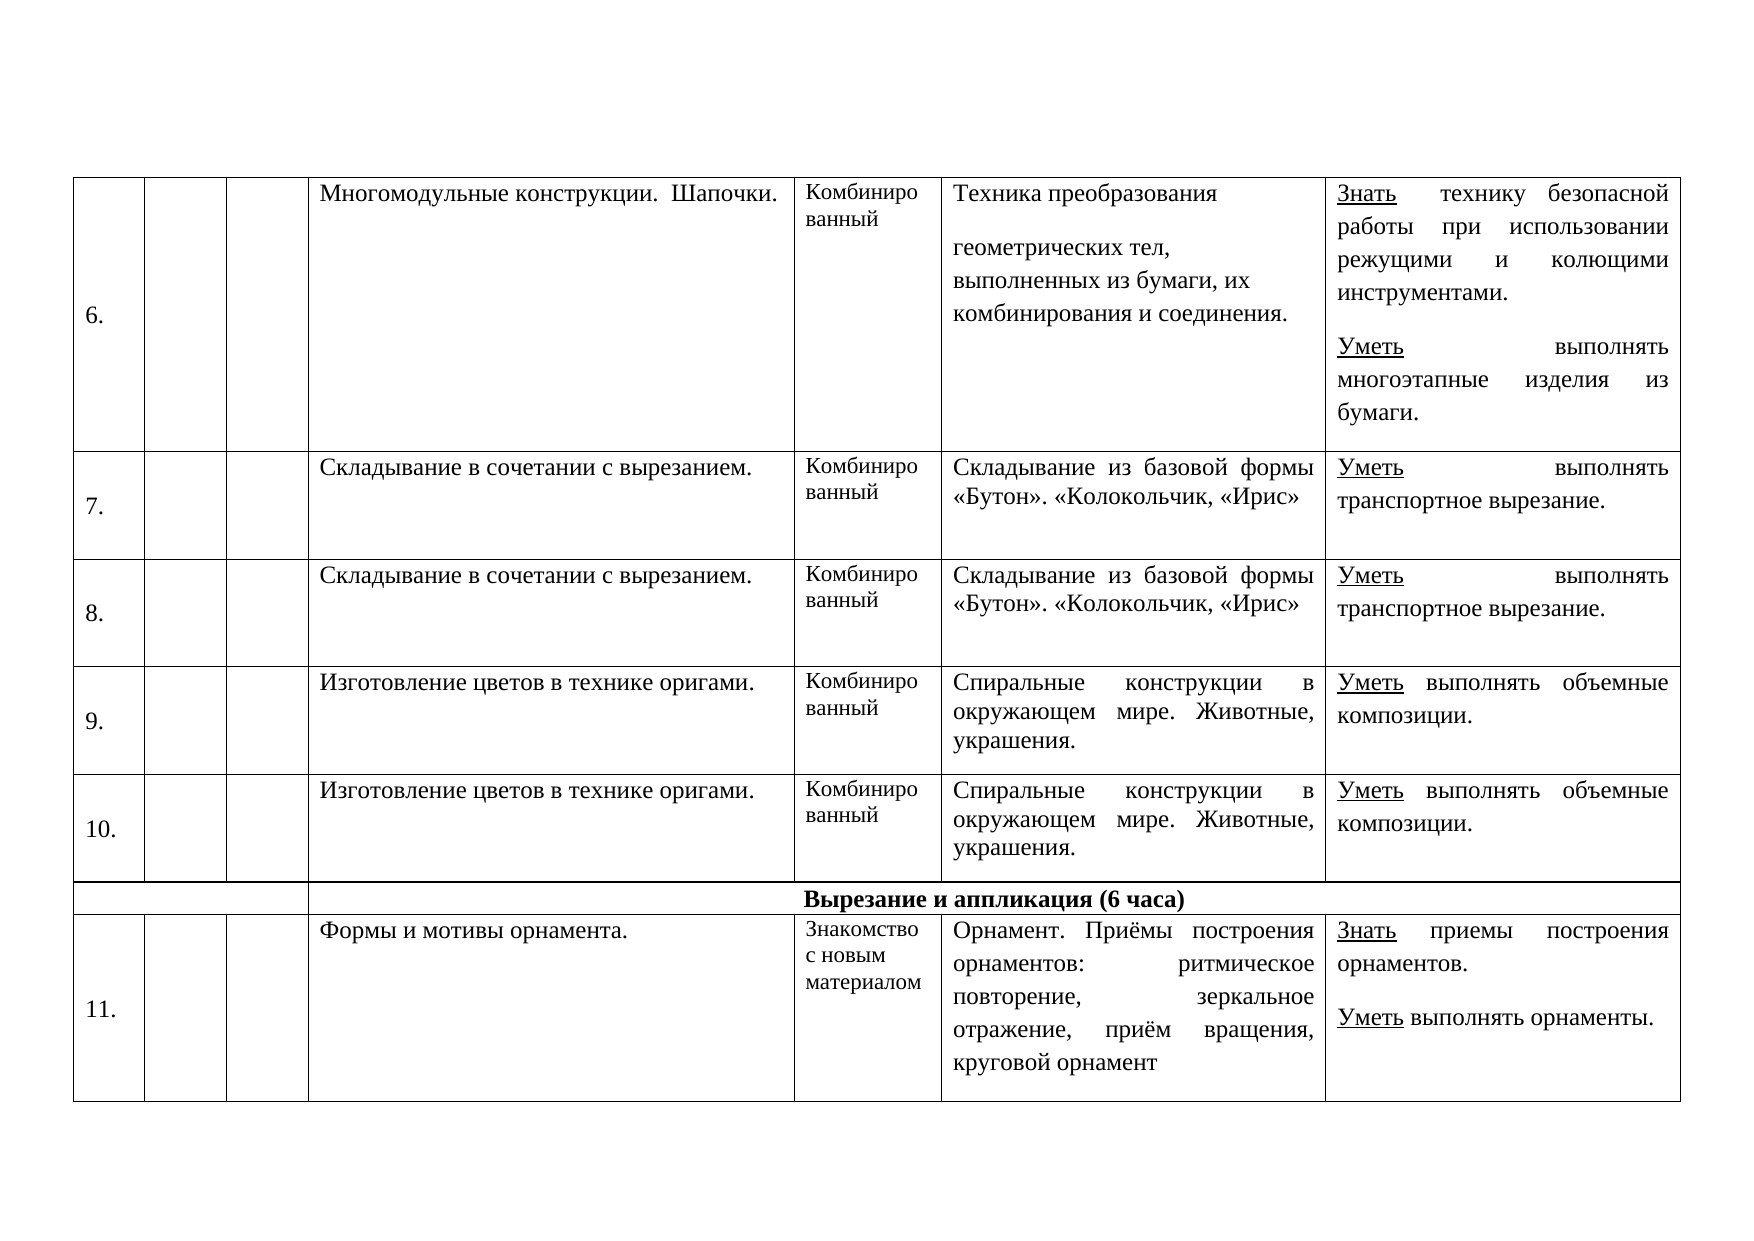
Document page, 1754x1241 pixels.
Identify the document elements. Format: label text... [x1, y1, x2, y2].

table_cell Складывание в сочетании с вырезанием. [309, 560, 794, 666]
table_cell Спиральные конструкции в окружающем мире. Животные, украшения. [942, 775, 1325, 881]
table_cell Спиральные конструкции в окружающем мире. Животные, украшения. [942, 667, 1325, 774]
table_cell Складывание из базовой формы «Бутон». «Колокольчик, «Ирис» [942, 452, 1325, 559]
table_cell [227, 667, 308, 774]
table_cell [74, 775, 144, 881]
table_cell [1326, 178, 1680, 451]
table_cell [74, 667, 144, 774]
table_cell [942, 178, 1325, 451]
table_cell [227, 560, 308, 666]
table_cell [145, 178, 226, 451]
table_cell Складывание из базовой формы «Бутон». «Колокольчик, «Ирис» [942, 560, 1325, 666]
table_cell [74, 883, 308, 914]
table_cell Комбиниро ванный [795, 178, 941, 451]
table_cell [227, 452, 308, 559]
table_cell [145, 775, 226, 881]
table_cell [309, 178, 794, 451]
table_cell [74, 915, 144, 1101]
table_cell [795, 915, 941, 1101]
table_cell Изготовление цветов в технике оригами. [309, 775, 794, 881]
table_cell Уметь выполнять объемные композиции. [1326, 667, 1680, 774]
table_cell [145, 452, 226, 559]
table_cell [942, 915, 1325, 1101]
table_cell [309, 915, 794, 1101]
table_cell [227, 178, 308, 451]
table_cell Вырезание и аппликация (6 часа) [309, 883, 1680, 914]
table_cell [145, 560, 226, 666]
table_cell Уметь выполнять транспортное вырезание. [1326, 560, 1680, 666]
table_cell Комбиниро ванный [795, 560, 941, 666]
table_cell [74, 560, 144, 666]
table_cell [145, 667, 226, 774]
table_cell Изготовление цветов в технике оригами. [309, 667, 794, 774]
table_cell [74, 178, 144, 451]
table_cell Комбиниро ванный [795, 775, 941, 881]
table_cell [145, 915, 226, 1101]
table_cell [227, 915, 308, 1101]
table_cell [227, 775, 308, 881]
table_cell Комбиниро ванный [795, 452, 941, 559]
table_cell [74, 452, 144, 559]
table_cell Уметь выполнять объемные композиции. [1326, 775, 1680, 881]
table_cell Комбиниро ванный [795, 667, 941, 774]
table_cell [1326, 915, 1680, 1101]
table_cell Складывание в сочетании с вырезанием. [309, 452, 794, 559]
table_cell Уметь выполнять транспортное вырезание. [1326, 452, 1680, 559]
